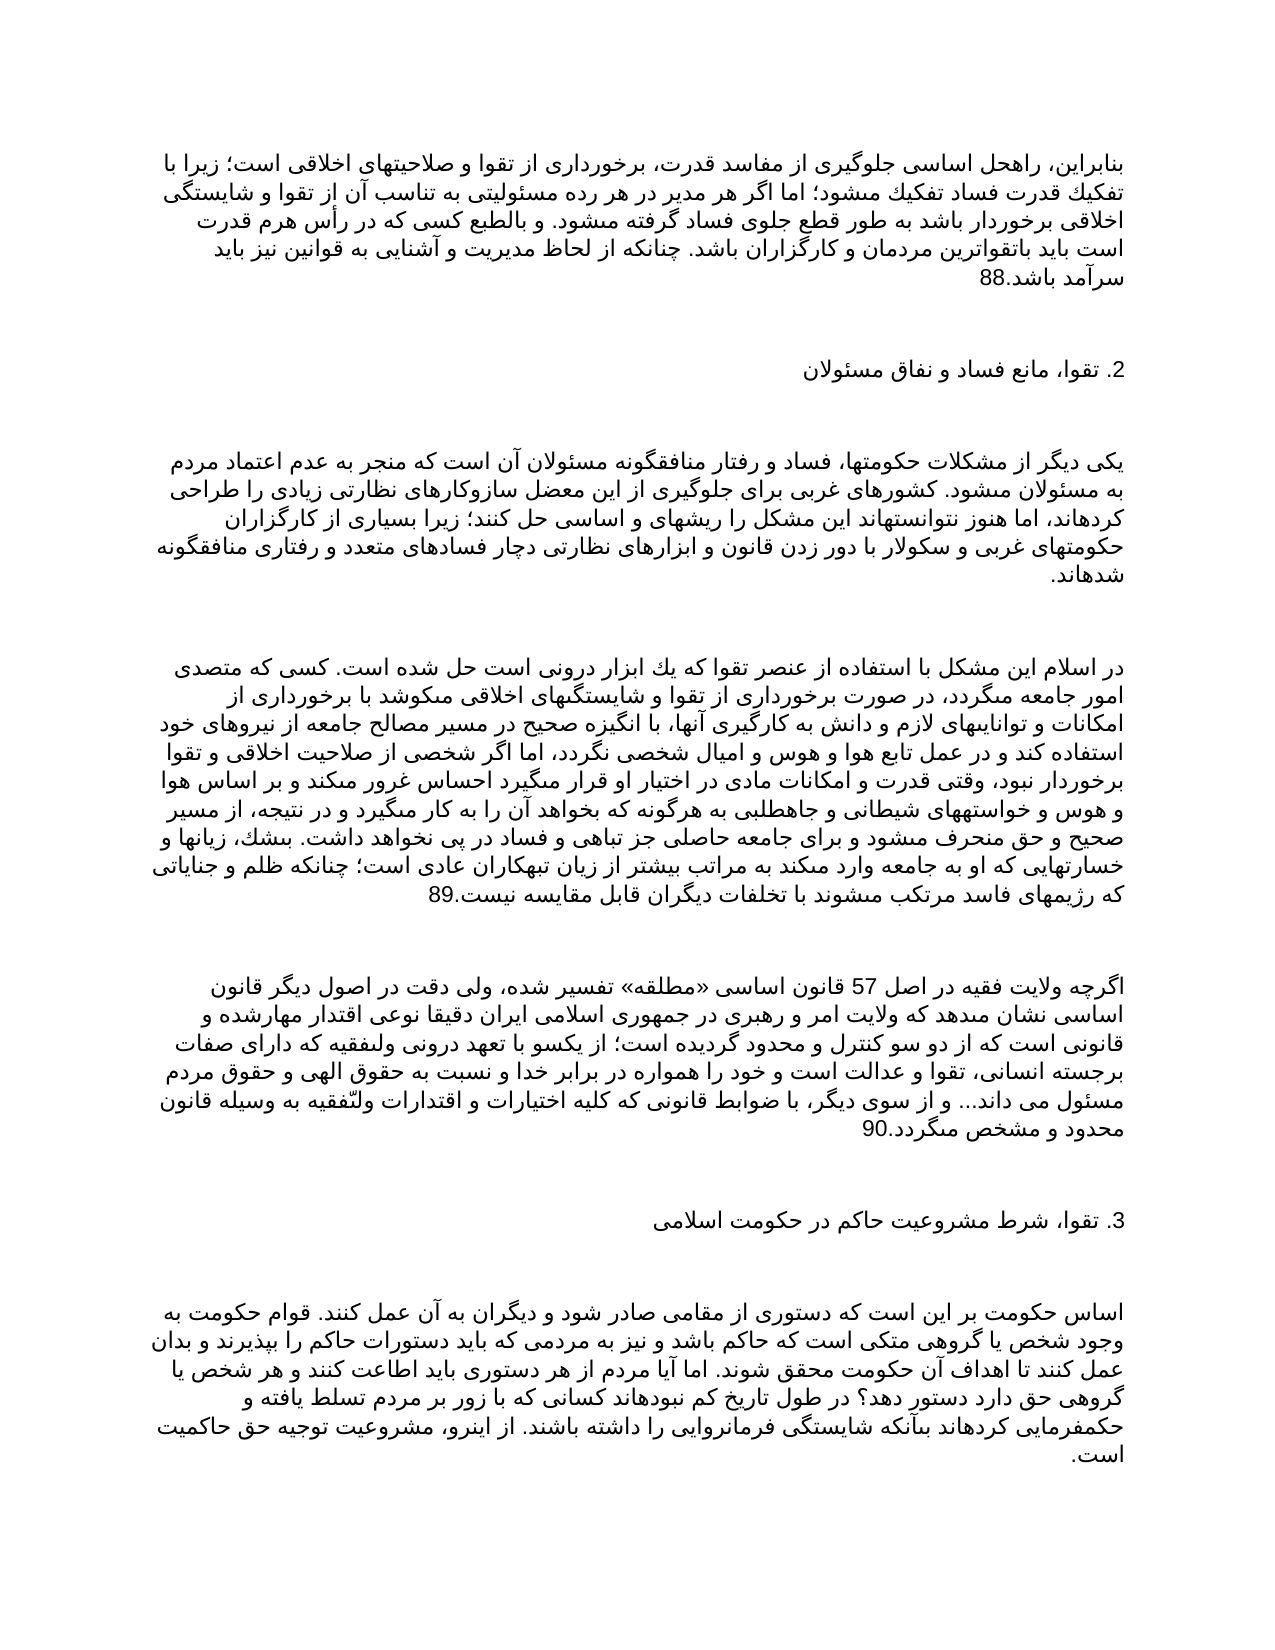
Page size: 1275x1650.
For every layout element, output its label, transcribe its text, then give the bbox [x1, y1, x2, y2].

text بنابراين، راه‏حل اساسى جلوگيرى از مفاسد قدرت، برخوردارى از تقوا و صلاحيت‏هاى اخلاقى است؛ زيرا با تفكيك قدرت فساد تفكيك مى‏شود؛ اما اگر هر مدير در هر رده مسئوليتى به تناسب آن از تقوا و شايستگى اخلاقى برخوردار باشد به طور قطع جلوى فساد گرفته مى‏شود. و بالطبع كسى كه در رأس هرم قدرت است بايد باتقواترين مردمان و كارگزاران باشد. چنان‏كه از لحاظ مديريت و آشنايى به قوانين نيز بايد سرآمد باشد.88 [150, 150, 1125, 290]
text اساس حكومت بر اين است كه دستورى از مقامى صادر شود و ديگران به آن عمل كنند. قوام حكومت به وجود شخص يا گروهى متكى است كه حاكم باشد و نيز به مردمى كه بايد دستورات حاكم را بپذيرند و بدان عمل كنند تا اهداف آن حكومت محقق شوند. اما آيا مردم از هر دستورى بايد اطاعت كنند و هر شخص يا گروهى حق دارد دستور دهد؟ در طول تاريخ كم نبوده‏اند كسانى كه با زور بر مردم تسلط يافته و حكم‏فرمايى كرده‏اند بى‏آنكه شايستگى فرمان‏روايى را داشته باشند. از اين‏رو، مشروعيت توجيه حق حاكميت است. [150, 1299, 1125, 1468]
text 2. تقوا، مانع فساد و نفاق مسئولان [150, 356, 1125, 382]
text 3. تقوا، شرط مشروعيت حاكم در حكومت اسلامى [150, 1207, 1125, 1233]
text اگرچه ولايت فقيه در اصل 57 قانون اساسى «مطلقه» تفسير شده، ولى دقت در اصول ديگر قانون اساسى نشان مى‏دهد كه ولايت امر و رهبرى در جمهورى اسلامى ايران دقيقا نوعى اقتدار مهارشده و قانونى است كه از دو سو كنترل و محدود گرديده است؛ از يك‏سو با تعهد درونى ولى‏فقيه كه داراى صفات برجسته انسانى، تقوا و عدالت است و خود را همواره در برابر خدا و نسبت به حقوق الهى و حقوق مردم مسئول مى داند... و از سوى ديگر، با ضوابط قانونى كه كليه اختيارات و اقتدارات ولىّ‏فقيه به وسيله قانون محدود و مشخص مى‏گردد.90 [150, 973, 1125, 1141]
text يكى ديگر از مشكلات حكومت‏ها، فساد و رفتار منافق‏گونه مسئولان آن است كه منجر به عدم اعتماد مردم به مسئولان مى‏شود. كشورهاى غربى براى جلوگيرى از اين معضل سازوكارهاى نظارتى زيادى را طراحى كرده‏اند، اما هنوز نتوانسته‏اند اين مشكل را ريشه‏اى و اساسى حل كنند؛ زيرا بسيارى از كارگزاران حكومت‏هاى غربى و سكولار با دور زدن قانون و ابزارهاى نظارتى دچار فسادهاى متعدد و رفتارى منافق‏گونه شده‏اند. [150, 448, 1125, 588]
text در اسلام اين مشكل با استفاده از عنصر تقوا كه يك ابزار درونى است حل شده است. كسى كه متصدى امور جامعه مى‏گردد، در صورت برخوردارى از تقوا و شايستگى‏هاى اخلاقى مى‏كوشد با برخوردارى از امكانات و توانايى‏هاى لازم و دانش به كارگيرى آنها، با انگيزه صحيح در مسير مصالح جامعه از نيروهاى خود استفاده كند و در عمل تابع هوا و هوس و اميال شخصى نگردد، اما اگر شخصى از صلاحيت اخلاقى و تقوا برخوردار نبود، وقتى قدرت و امكانات مادى در اختيار او قرار مى‏گيرد احساس غرور مى‏كند و بر اساس هوا و هوس و خواسته‏هاى شيطانى و جاه‏طلبى به هرگونه كه بخواهد آن را به كار مى‏گيرد و در نتيجه، از مسير صحيح و حق منحرف مى‏شود و براى جامعه حاصلى جز تباهى و فساد در پى نخواهد داشت. بى‏شك، زيان‏ها و خسارت‏هايى كه او به جامعه وارد مى‏كند به مراتب بيشتر از زيان تبهكاران عادى است؛ چنان‏كه ظلم و جناياتى كه رژيم‏هاى فاسد مرتكب مى‏شوند با تخلفات ديگران قابل مقايسه نيست.89 [150, 653, 1125, 907]
